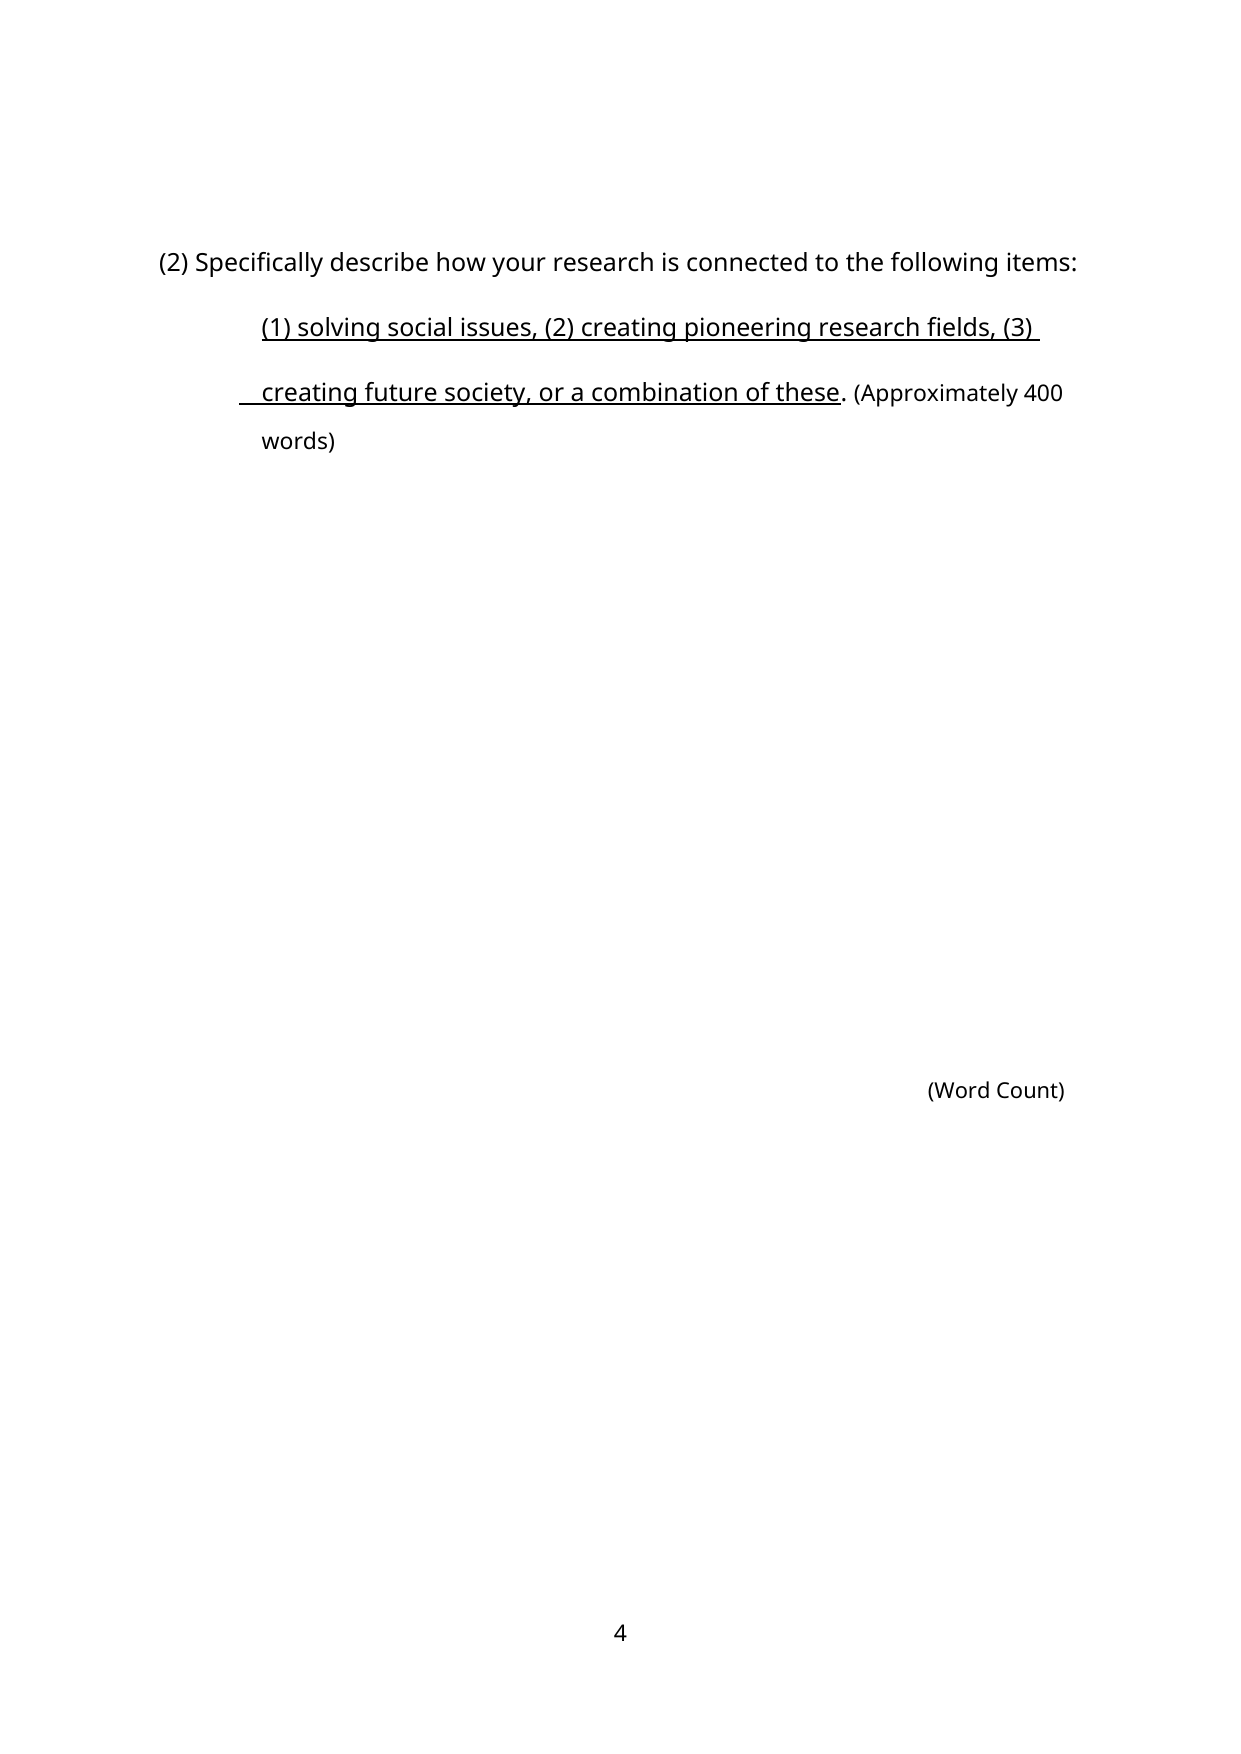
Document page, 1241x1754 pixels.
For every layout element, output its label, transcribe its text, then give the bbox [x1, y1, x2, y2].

text (Word Count) [159, 1073, 1081, 1106]
text (2) Specifically describe how your research is connected to the following items: (1) solving social issues, (2) creating pioneering research fields, (3) creating future society, or a combination of these. (Approximately 400 words) [159, 230, 1111, 457]
